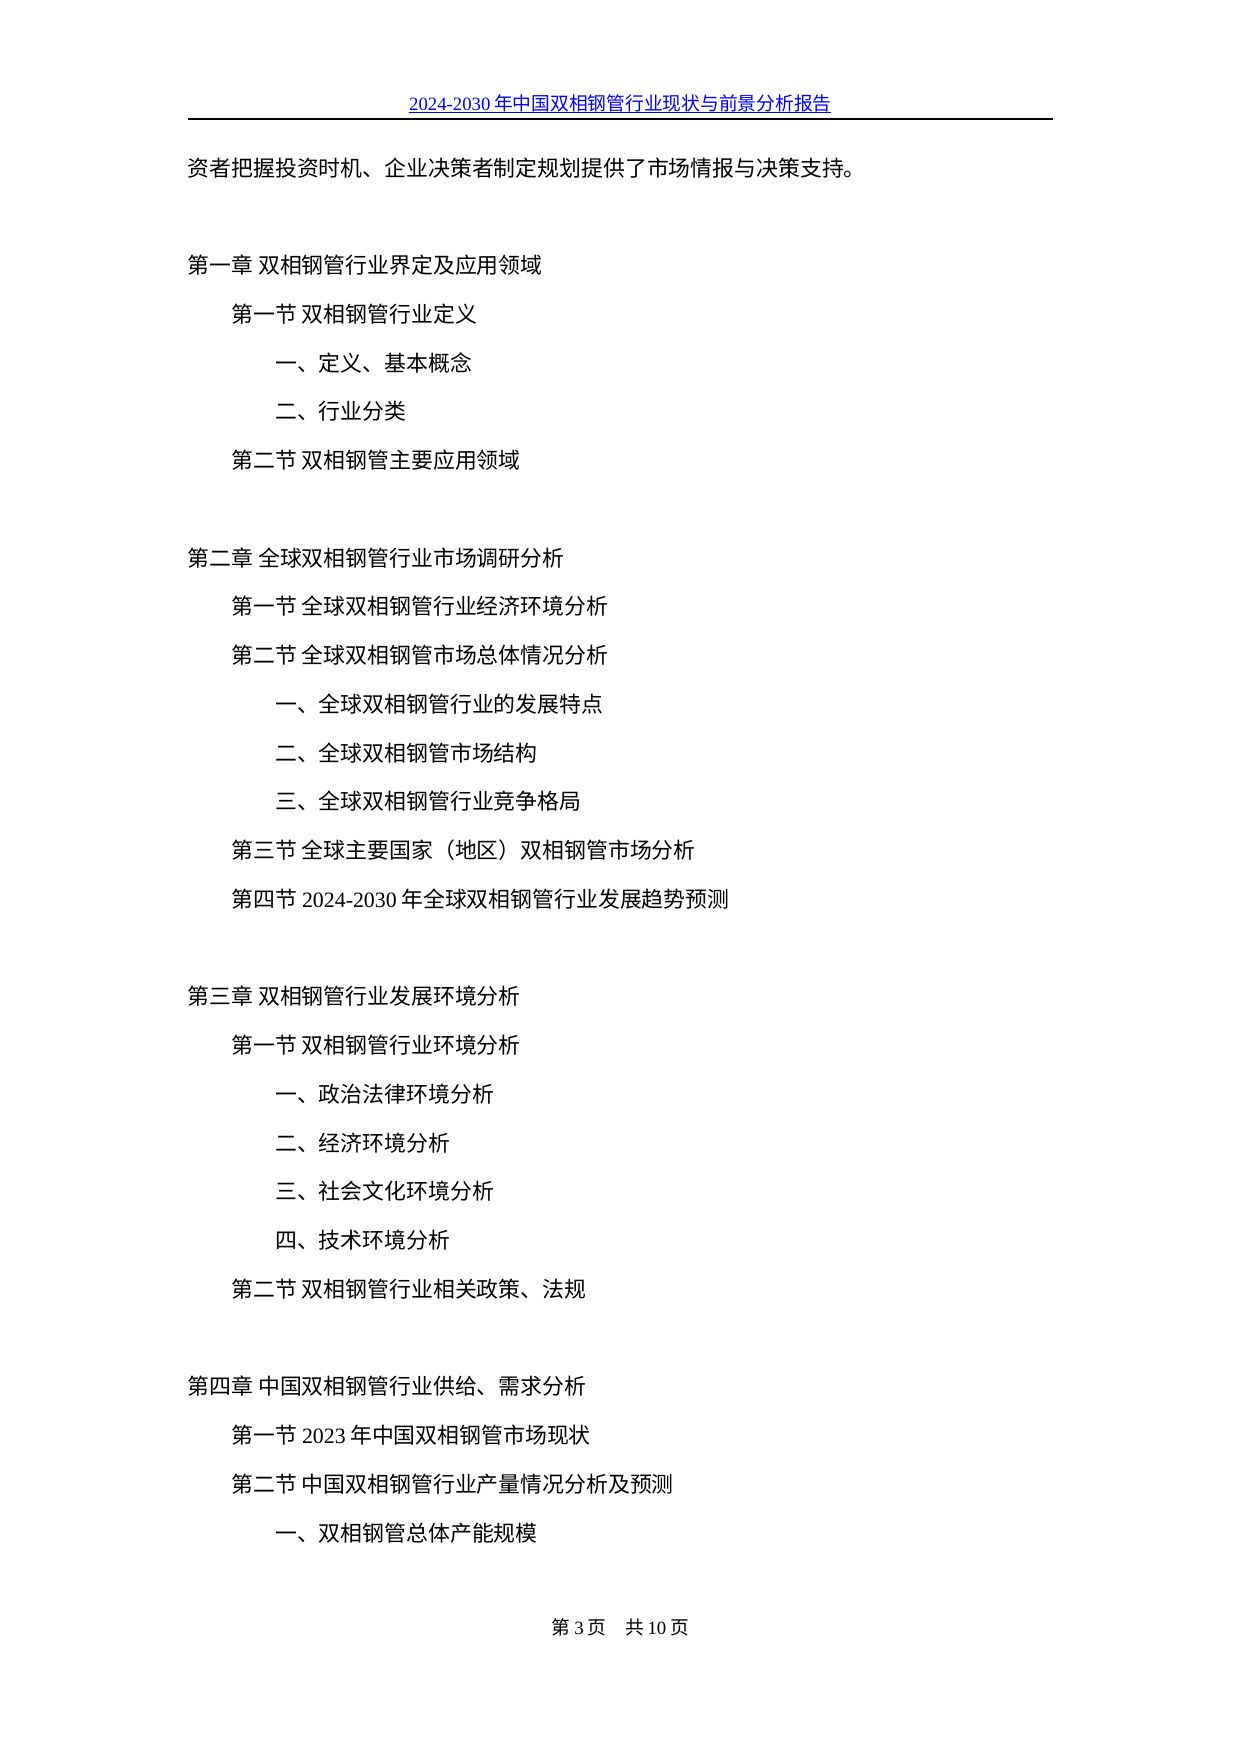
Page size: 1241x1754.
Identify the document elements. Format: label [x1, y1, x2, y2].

text [187, 150, 1053, 1548]
